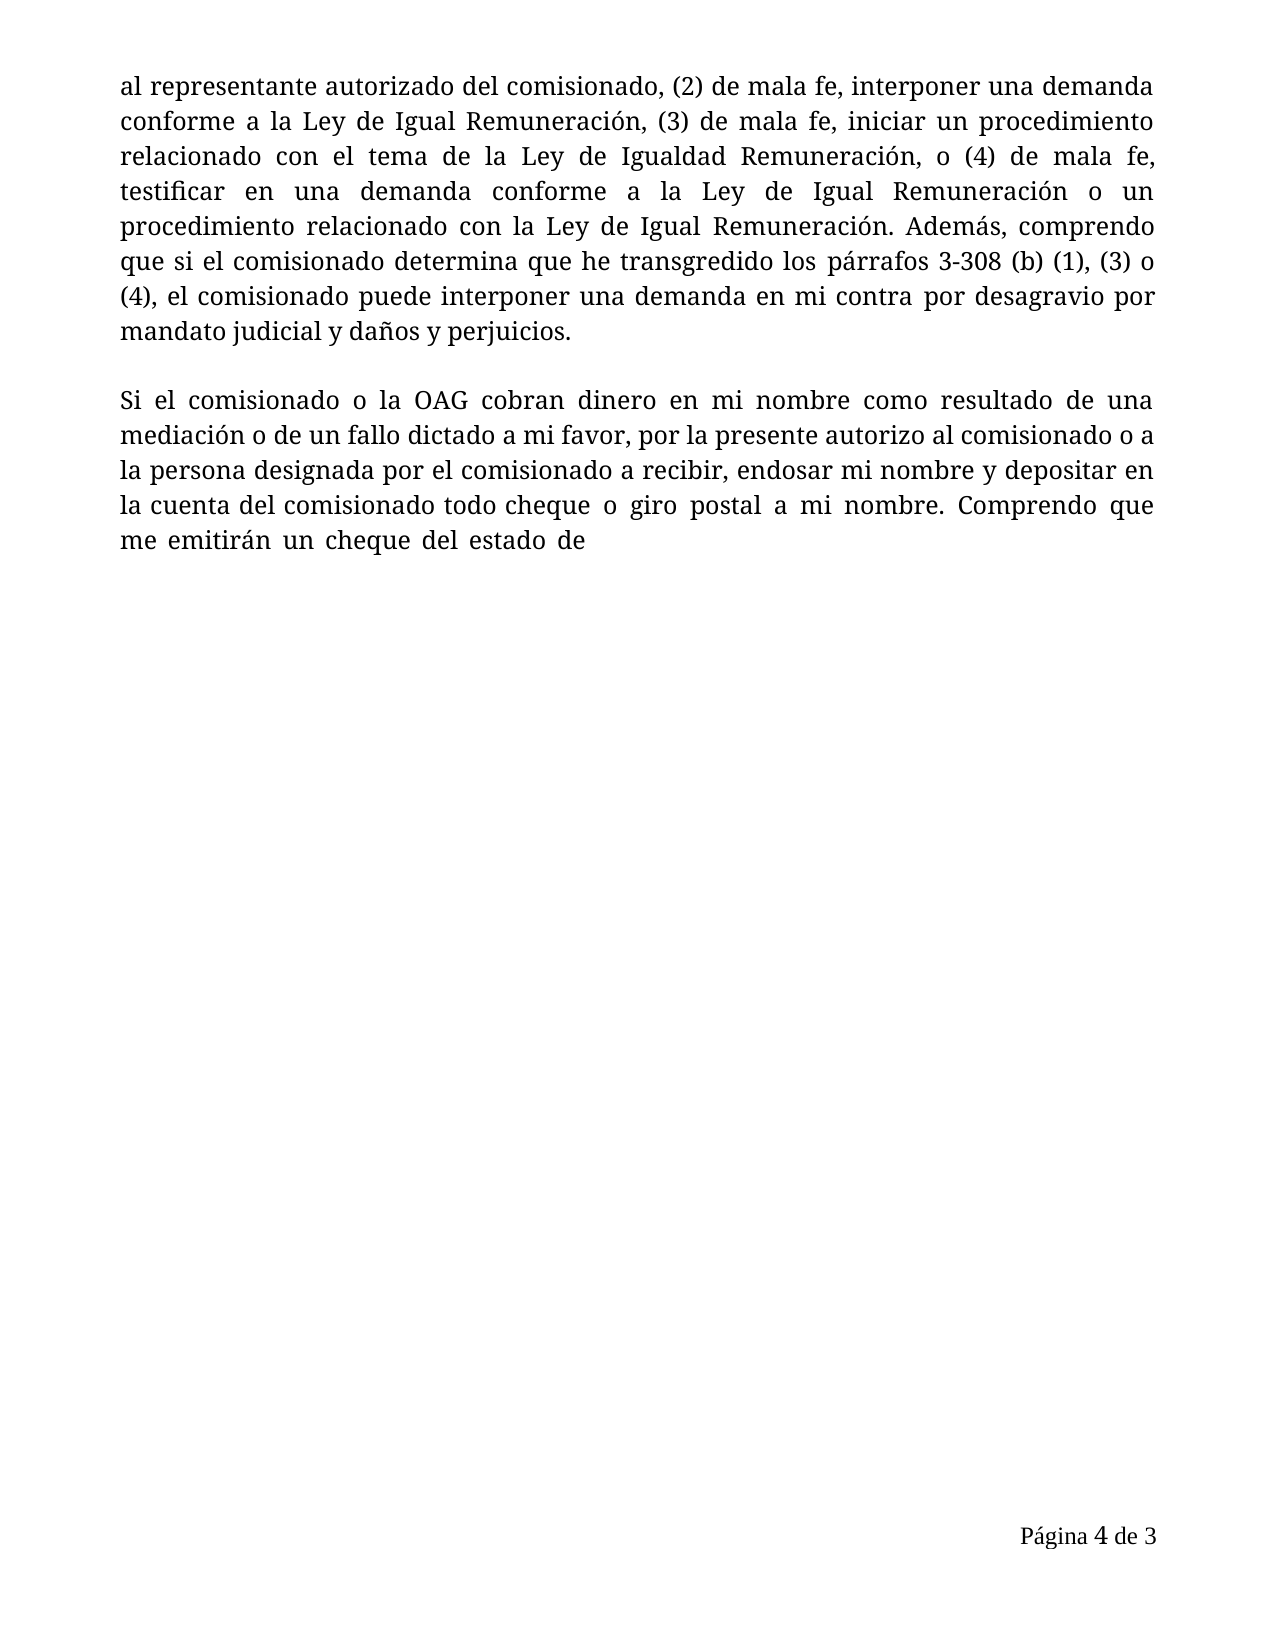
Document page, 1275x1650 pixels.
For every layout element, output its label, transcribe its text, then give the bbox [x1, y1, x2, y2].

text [120, 69, 1156, 348]
text Si el comisionado o la OAG cobran dinero en mi nombre como resultado de una mediación o de un fallo dictado a mi favor, por la presente autorizo al comisionado o a la persona designada por el comisionado a recibir, endosar mi nombre y depositar en la cuenta del comisionado todo cheque o giro postal a mi nombre. Comprendo que me emitirán un cheque del estado de [120, 383, 1155, 557]
